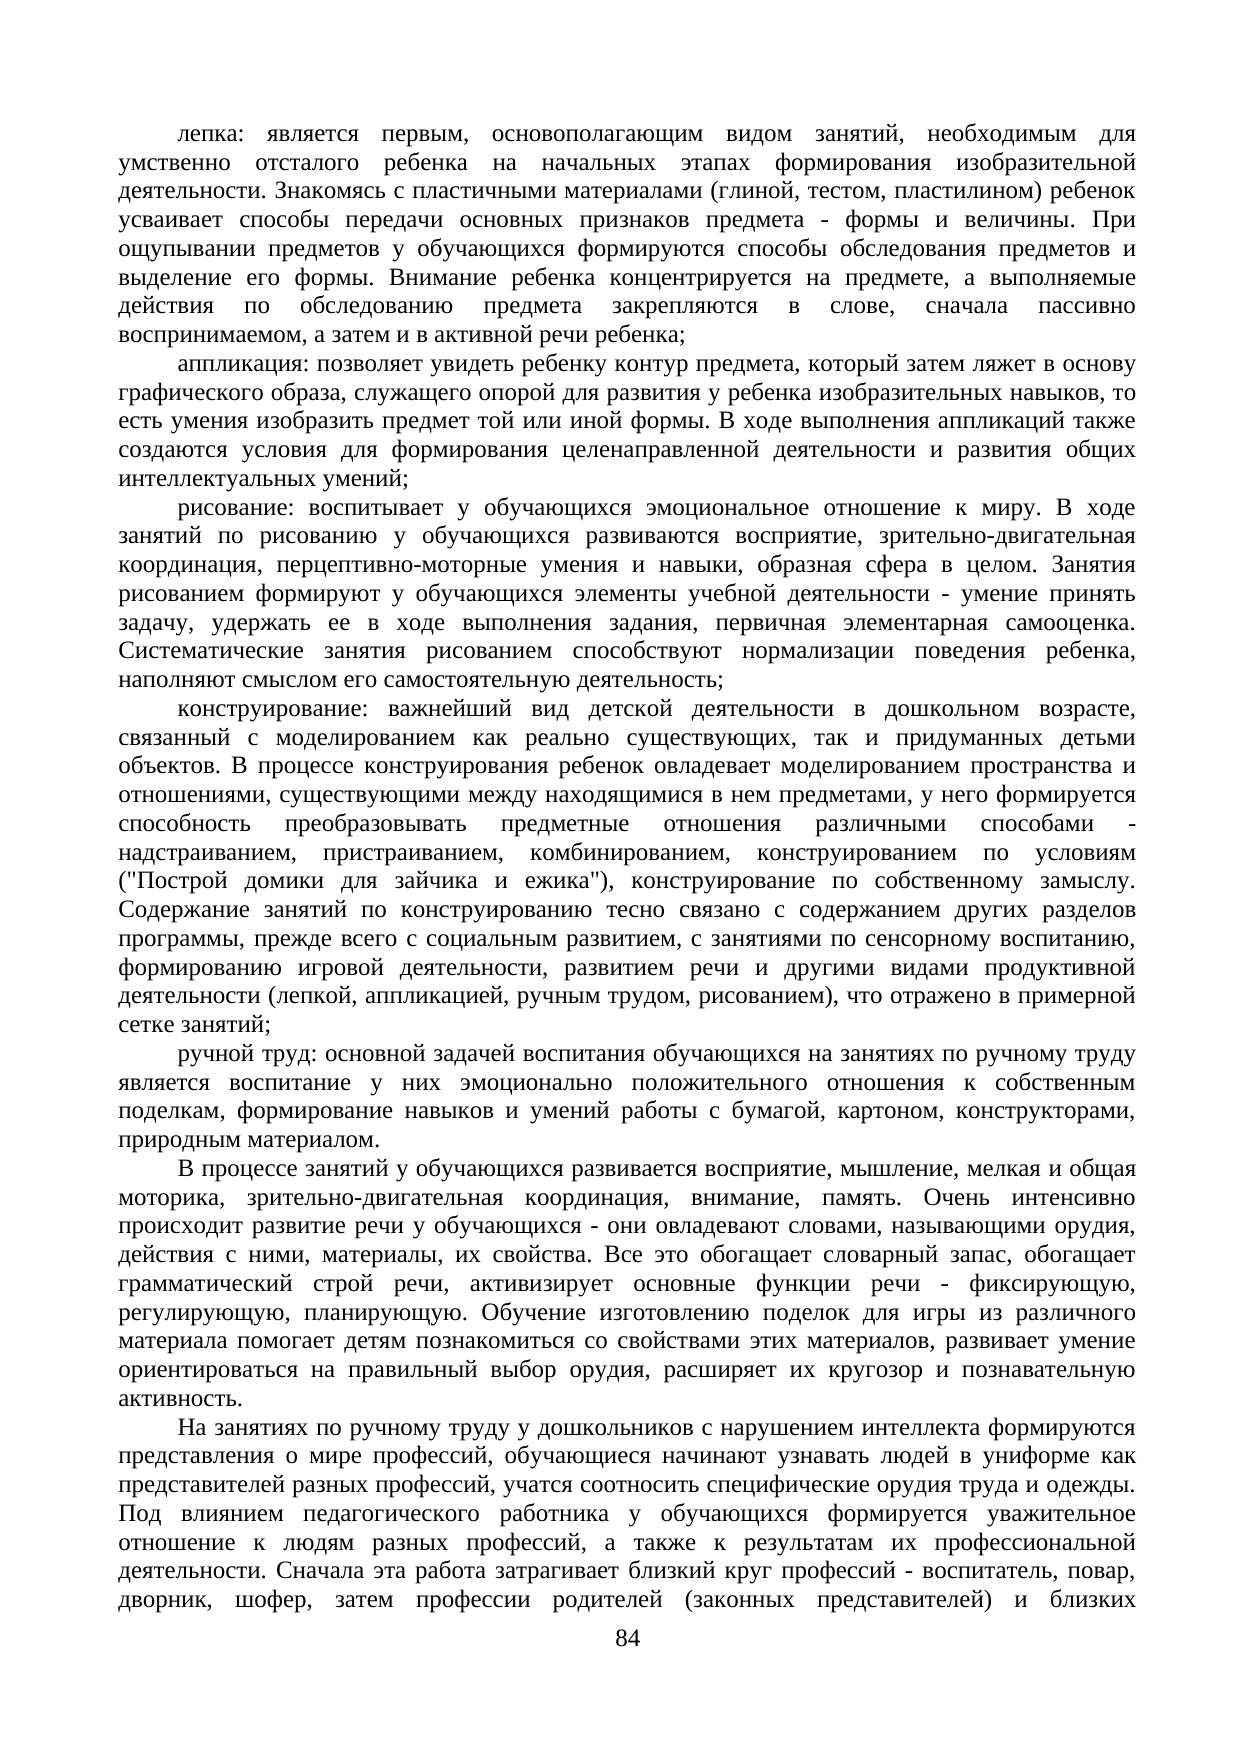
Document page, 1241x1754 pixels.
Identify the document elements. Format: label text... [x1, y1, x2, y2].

text аппликация: позволяет увидеть ребенку контур предмета, который затем ляжет в основу графического образа, служащего опорой для развития у ребенка изобразительных навыков, то есть умения изобразить предмет той или иной формы. В ходе выполнения аппликаций также создаются условия для формирования целенаправленной деятельности и развития общих интеллектуальных умений; [118, 348, 1137, 492]
text рисование: воспитывает у обучающихся эмоциональное отношение к миру. В ходе занятий по рисованию у обучающихся развиваются восприятие, зрительно-двигательная координация, перцептивно-моторные умения и навыки, образная сфера в целом. Занятия рисованием формируют у обучающихся элементы учебной деятельности - умение принять задачу, удержать ее в ходе выполнения задания, первичная элементарная самооценка. Систематические занятия рисованием способствуют нормализации поведения ребенка, наполняют смыслом его самостоятельную деятельность; [118, 492, 1137, 693]
text конструирование: важнейший вид детской деятельности в дошкольном возрасте, связанный с моделированием как реально существующих, так и придуманных детьми объектов. В процессе конструирования ребенок овладевает моделированием пространства и отношениями, существующими между находящимися в нем предметами, у него формируется способность преобразовывать предметные отношения различными способами - надстраиванием, пристраиванием, комбинированием, конструированием по условиям ("Построй домики для зайчика и ежика"), конструирование по собственному замыслу. Содержание занятий по конструированию тесно связано с содержанием других разделов программы, прежде всего с социальным развитием, с занятиями по сенсорному воспитанию, формированию игровой деятельности, развитием речи и другими видами продуктивной деятельности (лепкой, аппликацией, ручным трудом, рисованием), что отражено в примерной сетке занятий; [118, 693, 1137, 1038]
text ручной труд: основной задачей воспитания обучающихся на занятиях по ручному труду является воспитание у них эмоционально положительного отношения к собственным поделкам, формирование навыков и умений работы с бумагой, картоном, конструкторами, природным материалом. [118, 1038, 1137, 1153]
text В процессе занятий у обучающихся развивается восприятие, мышление, мелкая и общая моторика, зрительно-двигательная координация, внимание, память. Очень интенсивно происходит развитие речи у обучающихся - они овладевают словами, называющими орудия, действия с ними, материалы, их свойства. Все это обогащает словарный запас, обогащает грамматический строй речи, активизирует основные функции речи - фиксирующую, регулирующую, планирующую. Обучение изготовлению поделок для игры из различного материала помогает детям познакомиться со свойствами этих материалов, развивает умение ориентироваться на правильный выбор орудия, расширяет их кругозор и познавательную активность. [118, 1153, 1137, 1412]
text лепка: является первым, основополагающим видом занятий, необходимым для умственно отсталого ребенка на начальных этапах формирования изобразительной деятельности. Знакомясь с пластичными материалами (глиной, тестом, пластилином) ребенок усваивает способы передачи основных признаков предмета - формы и величины. При ощупывании предметов у обучающихся формируются способы обследования предметов и выделение его формы. Внимание ребенка концентрируется на предмете, а выполняемые действия по обследованию предмета закрепляются в слове, сначала пассивно воспринимаемом, а затем и в активной речи ребенка; [118, 118, 1137, 348]
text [118, 1412, 1137, 1613]
